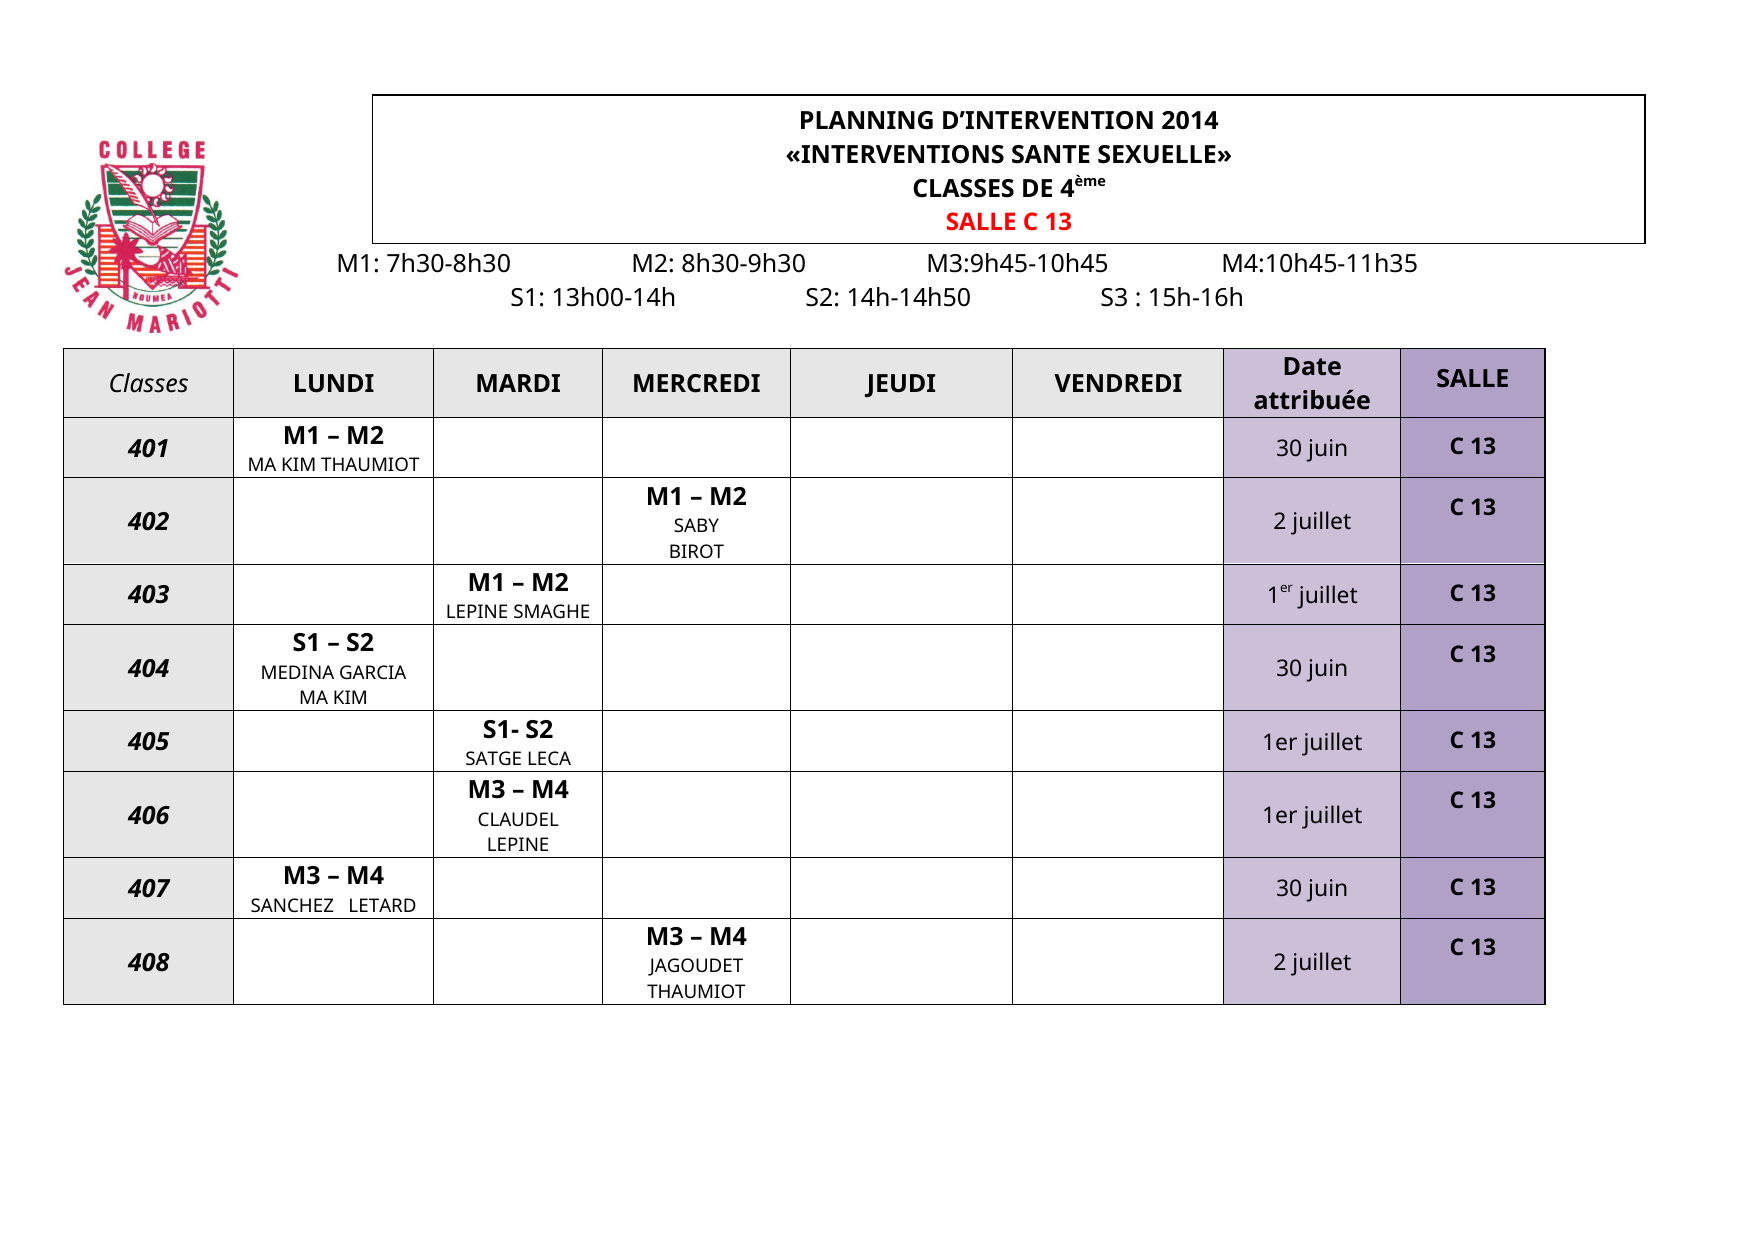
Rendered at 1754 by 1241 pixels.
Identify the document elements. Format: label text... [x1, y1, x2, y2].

table_cell [791, 919, 1012, 1004]
table_cell C 13 [1401, 919, 1544, 1004]
table_cell C 13 [1401, 625, 1544, 710]
text M1: 7h30-8h30 M2: 8h30-9h30 M3:9h45-10h45 M4:10h45-11h35 [75, 245, 1679, 279]
table_cell 30 juin [1224, 418, 1400, 477]
table_cell [234, 711, 433, 771]
table_cell [603, 711, 790, 771]
table_cell [1013, 711, 1223, 771]
table_header JEUDI [791, 349, 1012, 417]
table_cell [1013, 919, 1223, 1004]
table_cell 1er juillet [1224, 711, 1400, 771]
table_cell [434, 478, 602, 563]
table_cell C 13 [1401, 858, 1544, 918]
table_cell [791, 565, 1012, 624]
table_cell 407 [64, 858, 233, 918]
table_cell 406 [64, 772, 233, 857]
table_cell 403 [64, 565, 233, 624]
table_cell 402 [64, 478, 233, 563]
table_cell [1013, 772, 1223, 857]
table_cell M3 – M4 JAGOUDET THAUMIOT [603, 919, 790, 1004]
table_cell M1 – M2 LEPINE SMAGHE [434, 565, 602, 624]
table_cell [603, 565, 790, 624]
table_cell [1013, 565, 1223, 624]
table_cell [603, 858, 790, 918]
table_header VENDREDI [1013, 349, 1223, 417]
table_cell [434, 625, 602, 710]
table_cell C 13 [1401, 565, 1544, 624]
table_header MARDI [434, 349, 602, 417]
table_header MERCREDI [603, 349, 790, 417]
table_cell M3 – M4 SANCHEZ LETARD [234, 858, 433, 918]
table_cell [234, 478, 433, 563]
table_cell [603, 418, 790, 477]
table_cell [791, 625, 1012, 710]
table_header SALLE [1401, 349, 1544, 417]
table_cell [234, 772, 433, 857]
table_cell M3 – M4 CLAUDEL LEPINE [434, 772, 602, 857]
table_cell [434, 919, 602, 1004]
table_cell C 13 [1401, 418, 1544, 477]
table_cell [1013, 625, 1223, 710]
table_header Date attribuée [1224, 349, 1400, 417]
table_cell S1 – S2 MEDINA GARCIA MA KIM [234, 625, 433, 710]
text S1: 13h00-14h S2: 14h-14h50 S3 : 15h-16h [75, 279, 1679, 313]
table_cell C 13 [1401, 772, 1544, 857]
table_cell C 13 [1401, 711, 1544, 771]
table_cell M1 – M2 SABY BIROT [603, 478, 790, 563]
table_cell [603, 772, 790, 857]
table_cell [1013, 858, 1223, 918]
table_cell 2 juillet [1224, 478, 1400, 563]
table_header Classes [64, 349, 233, 417]
table_cell [791, 858, 1012, 918]
table_cell [234, 565, 433, 624]
table_cell C 13 [1401, 478, 1544, 563]
table_cell [434, 418, 602, 477]
table_cell M1 – M2 MA KIM THAUMIOT [234, 418, 433, 477]
table_cell [791, 711, 1012, 771]
picture [43, 118, 259, 344]
table_cell [791, 772, 1012, 857]
table_cell [791, 418, 1012, 477]
table_cell S1- S2 SATGE LECA [434, 711, 602, 771]
table_cell [434, 858, 602, 918]
table_cell 30 juin [1224, 858, 1400, 918]
table_cell 404 [64, 625, 233, 710]
table_cell 30 juin [1224, 625, 1400, 710]
table_cell [1013, 418, 1223, 477]
table_cell [234, 919, 433, 1004]
table_cell 1er juillet [1224, 772, 1400, 857]
table_cell [603, 625, 790, 710]
table_cell [791, 478, 1012, 563]
table_header LUNDI [234, 349, 433, 417]
table_cell 408 [64, 919, 233, 1004]
table_cell 401 [64, 418, 233, 477]
table_cell 2 juillet [1224, 919, 1400, 1004]
table_cell [1013, 478, 1223, 563]
table_cell 1er juillet [1224, 565, 1400, 624]
table_cell 405 [64, 711, 233, 771]
